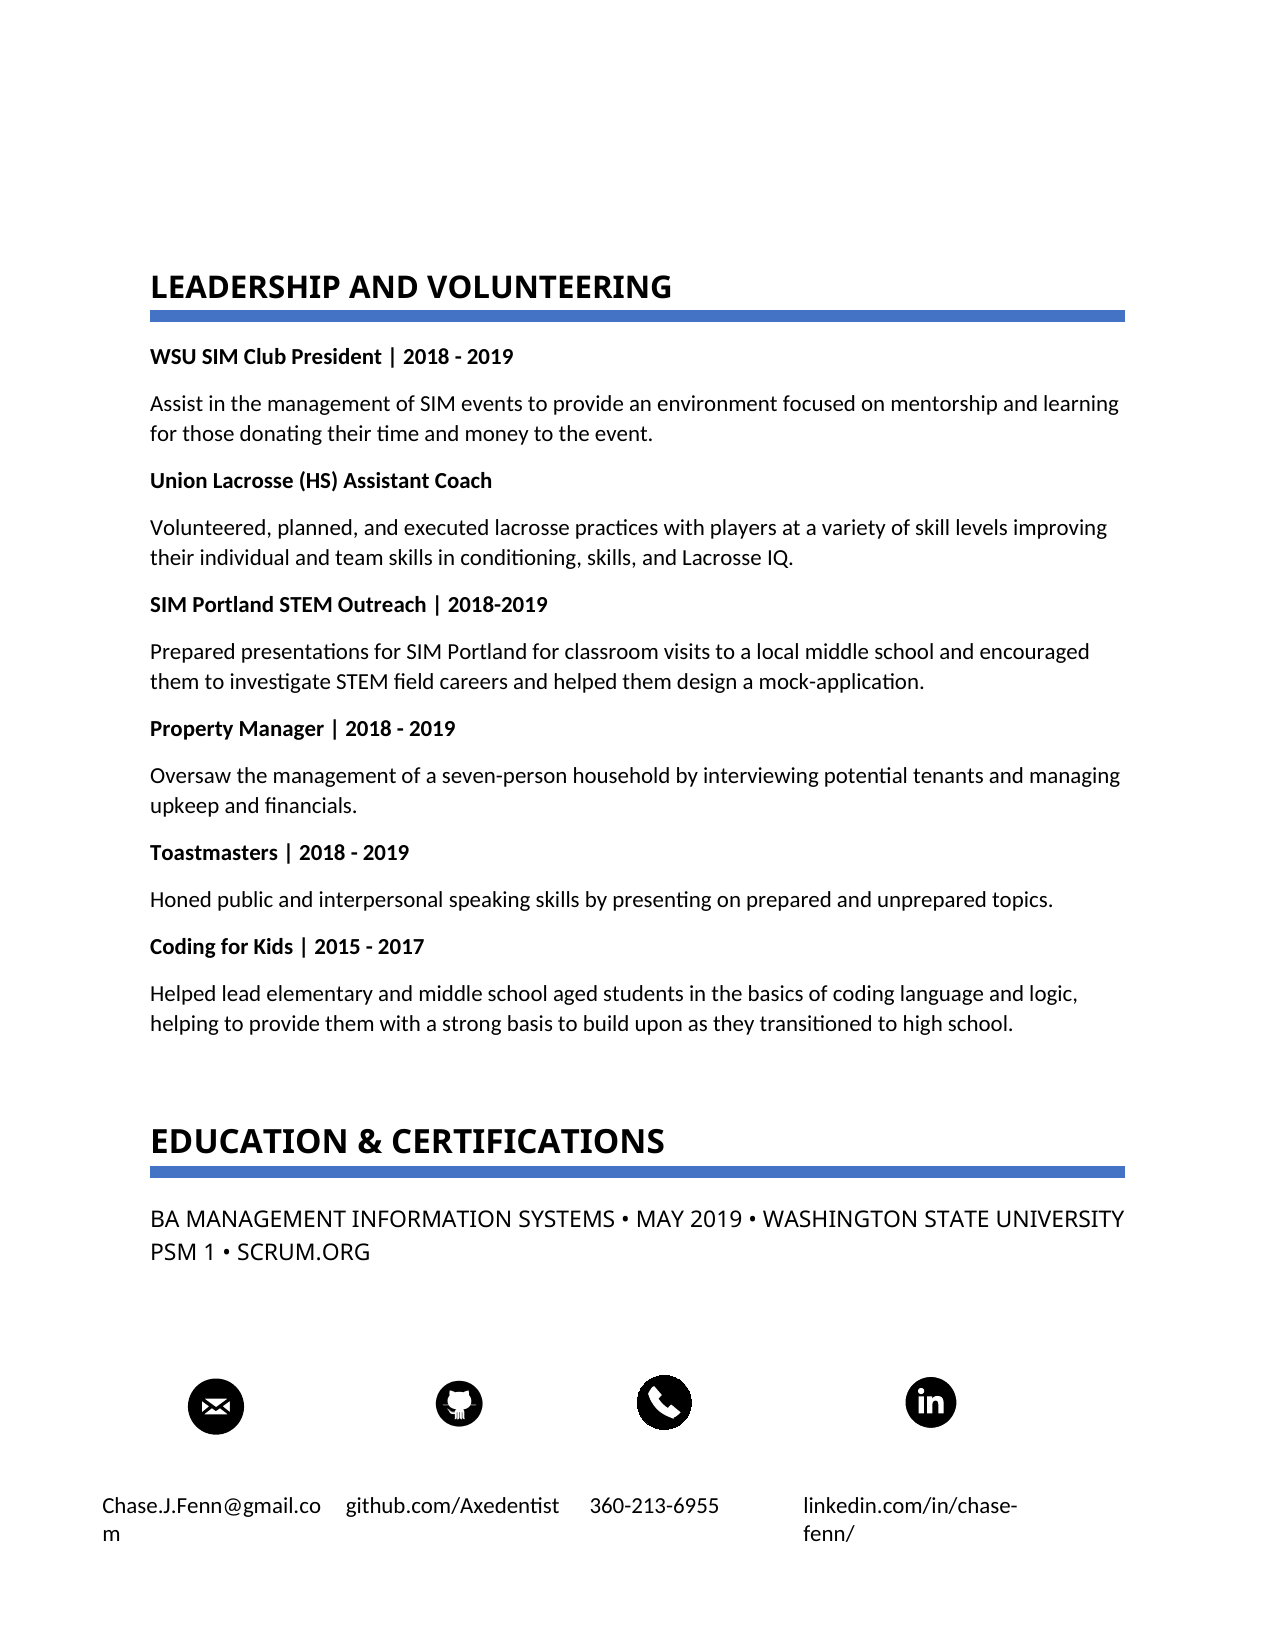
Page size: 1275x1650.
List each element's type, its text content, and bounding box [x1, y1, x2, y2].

picture [430, 1375, 488, 1432]
subtitle & CERTifications [150, 1118, 1125, 1166]
table_header Leadership and Volunteering WSU SIM Club President | 2018 - 2019 Assist in the management of SIM events to provide an environment focused on mentorship and learning for those donating their time and money to the event. Union Lacrosse (HS) Assistant Coach Volunteered, planned, and executed lacrosse practices with players at a variety of skill levels improving their individual and team skills in conditioning, skills, and Lacrosse IQ. SIM Portland STEM Outreach | 2018-2019 Prepared presentations for SIM Portland for classroom visits to a local middle school and encouraged them to investigate STEM field careers and helped them design a mock-application. Property Manager | 2018 - 2019 Oversaw the management of a seven-person household by interviewing potential tenants and managing upkeep and financials. Toastmasters | 2018 - 2019 Honed public and interpersonal speaking skills by presenting on prepared and unprepared topics. Coding for Kids | 2015 - 2017 Helped lead elementary and middle school aged students in the basics of coding language and logic, helping to provide them with a strong basis to build upon as they transitioned to high school. [150, 322, 1125, 1056]
subtitle PSM 1 • SCRUM.ORG [150, 1236, 1125, 1267]
subtitle BA Management Information Systems • May 2019 • WASHINGTON State University [150, 1202, 1125, 1234]
table_header Leadership and Volunteering WSU SIM Club President | 2018 - 2019 Assist in the management of SIM events to provide an environment focused on mentorship and learning for those donating their time and money to the event. Union Lacrosse (HS) Assistant Coach Volunteered, planned, and executed lacrosse practices with players at a variety of skill levels improving their individual and team skills in conditioning, skills, and Lacrosse IQ. SIM Portland STEM Outreach | 2018-2019 Prepared presentations for SIM Portland for classroom visits to a local middle school and encouraged them to investigate STEM field careers and helped them design a mock-application. Property Manager | 2018 - 2019 Oversaw the management of a seven-person household by interviewing potential tenants and managing upkeep and financials. Toastmasters | 2018 - 2019 Honed public and interpersonal speaking skills by presenting on prepared and unprepared topics. Coding for Kids | 2015 - 2017 Helped lead elementary and middle school aged students in the basics of coding language and logic, helping to provide them with a strong basis to build upon as they transitioned to high school. [150, 150, 1125, 310]
